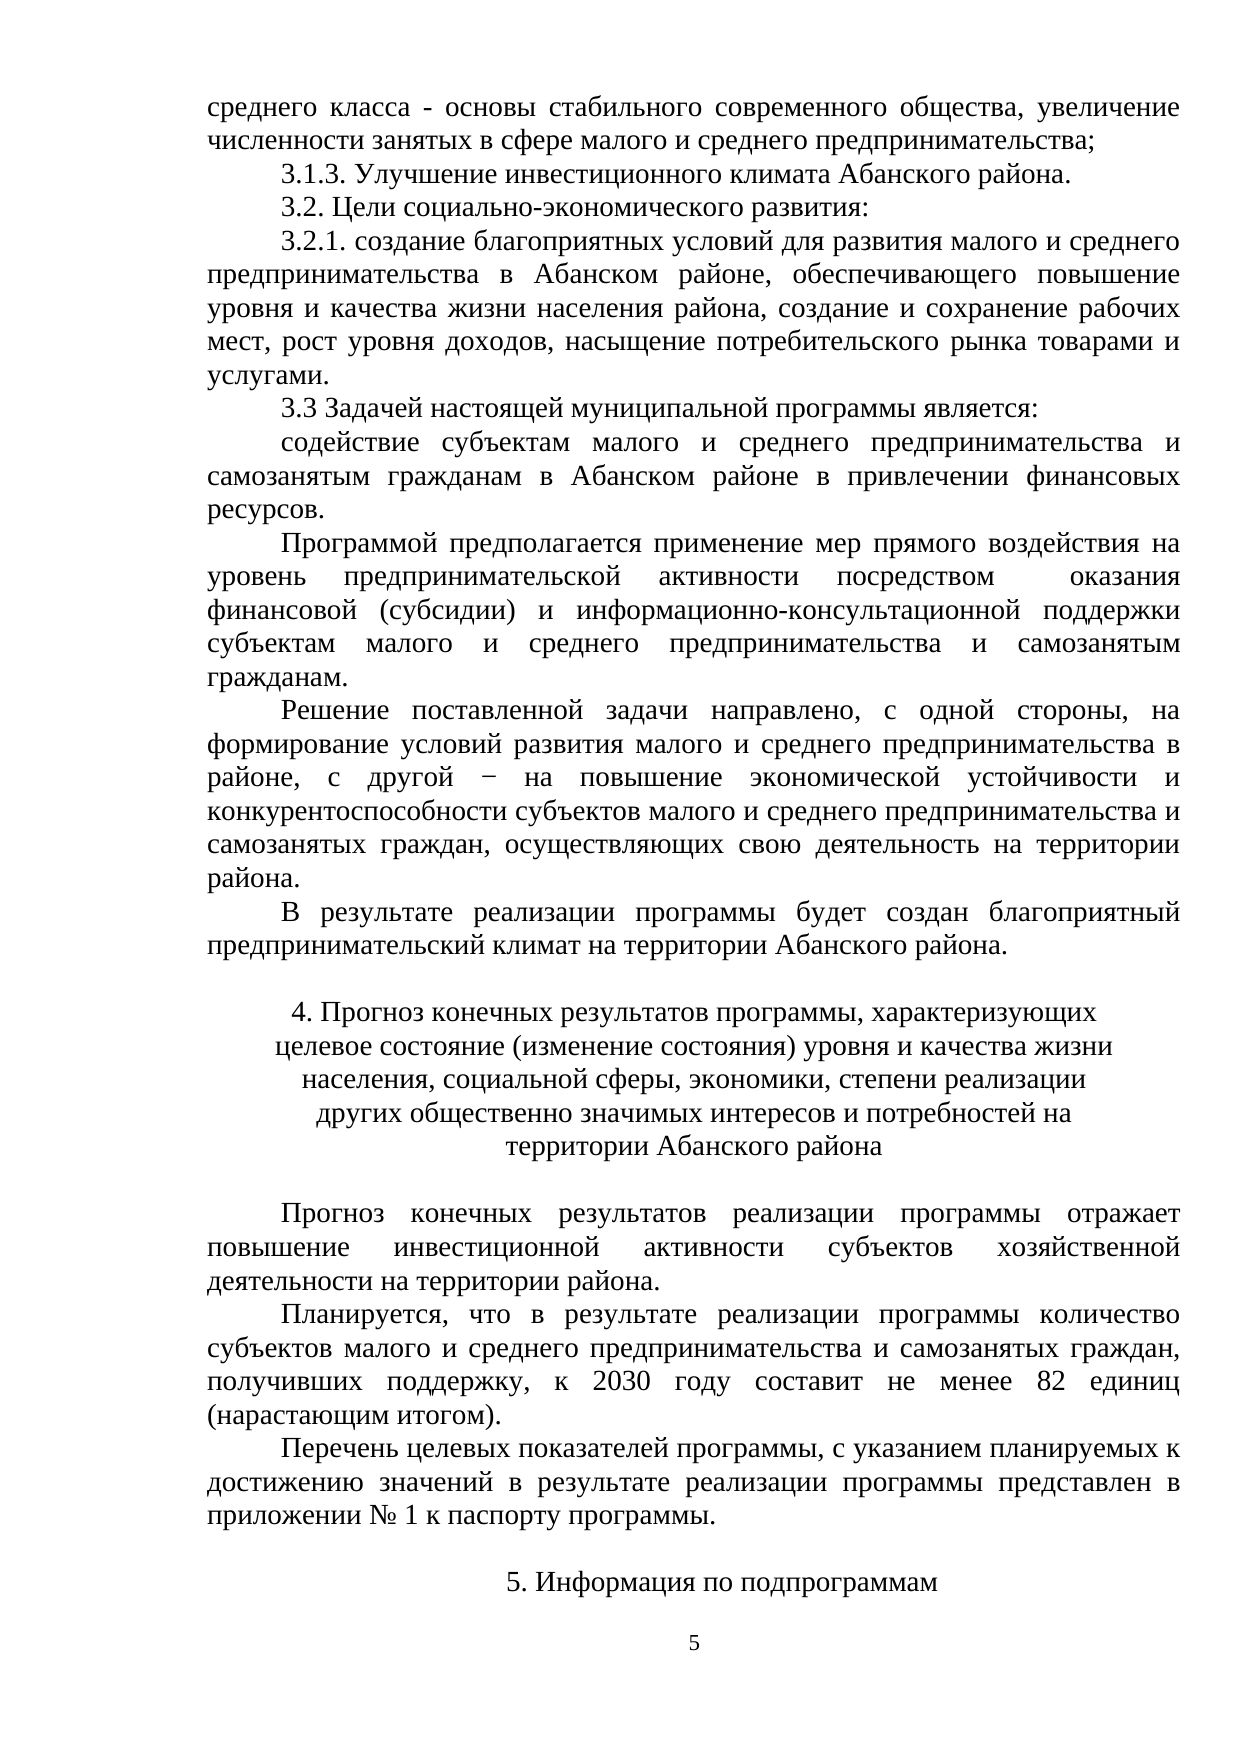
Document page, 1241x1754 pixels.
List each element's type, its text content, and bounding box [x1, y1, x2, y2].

text 4. Прогноз конечных результатов программы, характеризующих [207, 994, 1181, 1028]
text целевое состояние (изменение состояния) уровня и качества жизни населения, социальной сферы, экономики, степени реализации [207, 1028, 1181, 1095]
text 3.1.3. Улучшение инвестиционного климата Абанского района. [207, 156, 1181, 189]
text территории Абанского района [207, 1128, 1181, 1162]
text 3.2. Цели социально-экономического развития: [207, 189, 1181, 223]
text других общественно значимых интересов и потребностей на [207, 1095, 1181, 1128]
text Прогноз конечных результатов реализации программы отражает повышение инвестиционной активности субъектов хозяйственной деятельности на территории района. [207, 1196, 1181, 1296]
text 5. Информация по подпрограммам [207, 1564, 1181, 1598]
text Решение поставленной задачи направлено, с одной стороны, на формирование условий развития малого и среднего предпринимательства в районе, с другой − на повышение экономической устойчивости и конкурентоспособности субъектов малого и среднего предпринимательства и самозанятых граждан, осуществляющих свою деятельность на территории района. [207, 692, 1181, 894]
text В результате реализации программы будет создан благоприятный предпринимательский климат на территории Абанского района. [207, 894, 1181, 961]
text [207, 89, 1181, 156]
text Планируется, что в результате реализации программы количество субъектов малого и среднего предпринимательства и самозанятых граждан, получивших поддержку, к 2030 году составит не менее 82 единиц (нарастающим итогом). [207, 1296, 1181, 1430]
text 3.3 Задачей настоящей муниципальной программы является: [207, 391, 1181, 424]
text Перечень целевых показателей программы, с указанием планируемых к достижению значений в результате реализации программы представлен в приложении № 1 к паспорту программы. [207, 1430, 1181, 1531]
text 3.2.1. создание благоприятных условий для развития малого и среднего предпринимательства в Абанском районе, обеспечивающего повышение уровня и качества жизни населения района, создание и сохранение рабочих мест, рост уровня доходов, насыщение потребительского рынка товарами и услугами. [207, 223, 1181, 391]
text Программой предполагается применение мер прямого воздействия на уровень предпринимательской активности посредством оказания финансовой (субсидии) и информационно-консультационной поддержки субъектам малого и среднего предпринимательства и самозанятым гражданам. [207, 525, 1181, 692]
text содействие субъектам малого и среднего предпринимательства и самозанятым гражданам в Абанском районе в привлечении финансовых ресурсов. [207, 424, 1181, 525]
